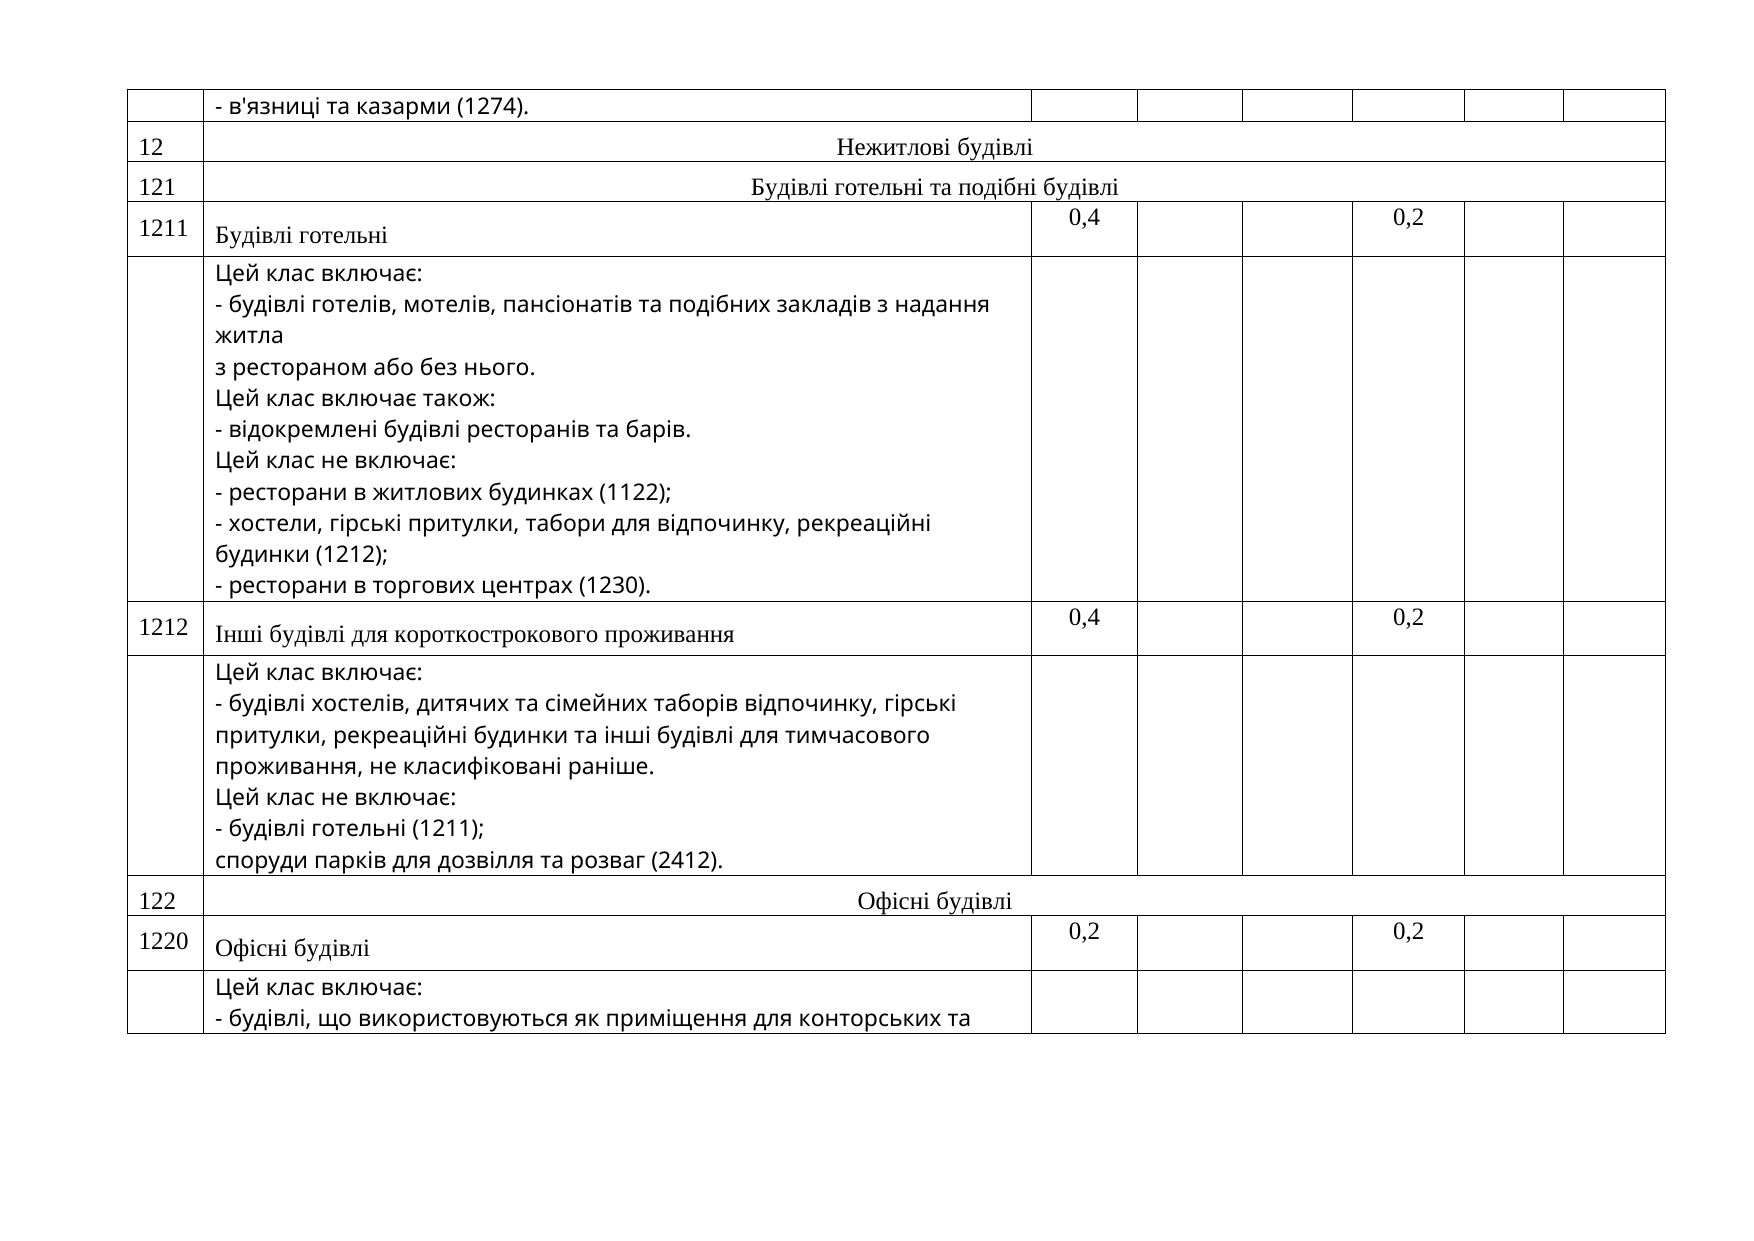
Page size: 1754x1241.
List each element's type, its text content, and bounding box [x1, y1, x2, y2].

table_cell [1243, 257, 1352, 601]
table_cell [1243, 602, 1352, 655]
table_cell Офісні будівлі [204, 876, 1665, 915]
table_cell 0,4 [1032, 602, 1137, 655]
table_cell 1212 [128, 602, 203, 655]
table_cell [1032, 656, 1137, 875]
table_cell [128, 257, 203, 601]
table_cell [128, 90, 203, 121]
table_cell [128, 971, 203, 1033]
table_cell [1243, 90, 1352, 121]
table_cell 0,4 [1032, 202, 1137, 256]
table_cell 0,2 [1353, 916, 1464, 969]
table_cell 0,2 [1032, 916, 1137, 969]
table_cell [1032, 90, 1137, 121]
table_cell [1353, 656, 1464, 875]
table_cell Офісні будівлі [204, 916, 1031, 969]
table_cell [1138, 90, 1242, 121]
table_cell [1353, 257, 1464, 601]
table_cell Цей клас включає: - будівлі хостелів, дитячих та сімейних таборів відпочинку, гірські притулки, рекреаційні будинки та інші будівлі для тимчасового проживання, не класифіковані раніше. Цей клас не включає: - будівлі готельні (1211); споруди парків для дозвілля та розваг (2412). [204, 656, 1031, 875]
table_cell 122 [128, 876, 203, 915]
table_cell [1564, 90, 1665, 121]
table_cell [1465, 971, 1563, 1033]
table_cell [1564, 916, 1665, 969]
table_cell [1465, 602, 1563, 655]
table_cell 1220 [128, 916, 203, 969]
table_cell [1353, 90, 1464, 121]
table_cell [1032, 971, 1137, 1033]
table_cell [1465, 656, 1563, 875]
table_cell [1465, 916, 1563, 969]
table_cell [1138, 257, 1242, 601]
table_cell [204, 971, 1031, 1033]
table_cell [204, 90, 1031, 121]
table_cell Будівлі готельні та подібні будівлі [204, 162, 1665, 201]
table_cell [1353, 971, 1464, 1033]
table_cell [1138, 656, 1242, 875]
table_cell [1138, 202, 1242, 256]
table_cell 12 [128, 122, 203, 161]
table_cell [1243, 971, 1352, 1033]
table_cell [1465, 257, 1563, 601]
table_cell [1243, 202, 1352, 256]
table_cell [1564, 257, 1665, 601]
table_cell [1243, 656, 1352, 875]
table_cell [1564, 202, 1665, 256]
table_cell 1211 [128, 202, 203, 256]
table_cell 0,2 [1353, 602, 1464, 655]
table_cell [1564, 656, 1665, 875]
table_cell [1138, 971, 1242, 1033]
table_cell [1564, 602, 1665, 655]
table_cell 121 [128, 162, 203, 201]
table_cell [1465, 202, 1563, 256]
table_cell [1465, 90, 1563, 121]
table_cell [1138, 602, 1242, 655]
table_cell [1564, 971, 1665, 1033]
table_cell [128, 656, 203, 875]
table_cell Нежитлові будівлі [204, 122, 1665, 161]
table_cell Інші будівлі для короткострокового проживання [204, 602, 1031, 655]
table_cell [1138, 916, 1242, 969]
table_cell Цей клас включає: - будівлі готелів, мотелів, пансіонатів та подібних закладів з надання житла з рестораном або без нього. Цей клас включає також: - відокремлені будівлі ресторанів та барів. Цей клас не включає: - ресторани в житлових будинках (1122); - хостели, гірські притулки, табори для відпочинку, рекреаційні будинки (1212); - ресторани в торгових центрах (1230). [204, 257, 1031, 601]
table_cell [1032, 257, 1137, 601]
table_cell 0,2 [1353, 202, 1464, 256]
table_cell Будівлі готельні [204, 202, 1031, 256]
table_cell [1243, 916, 1352, 969]
